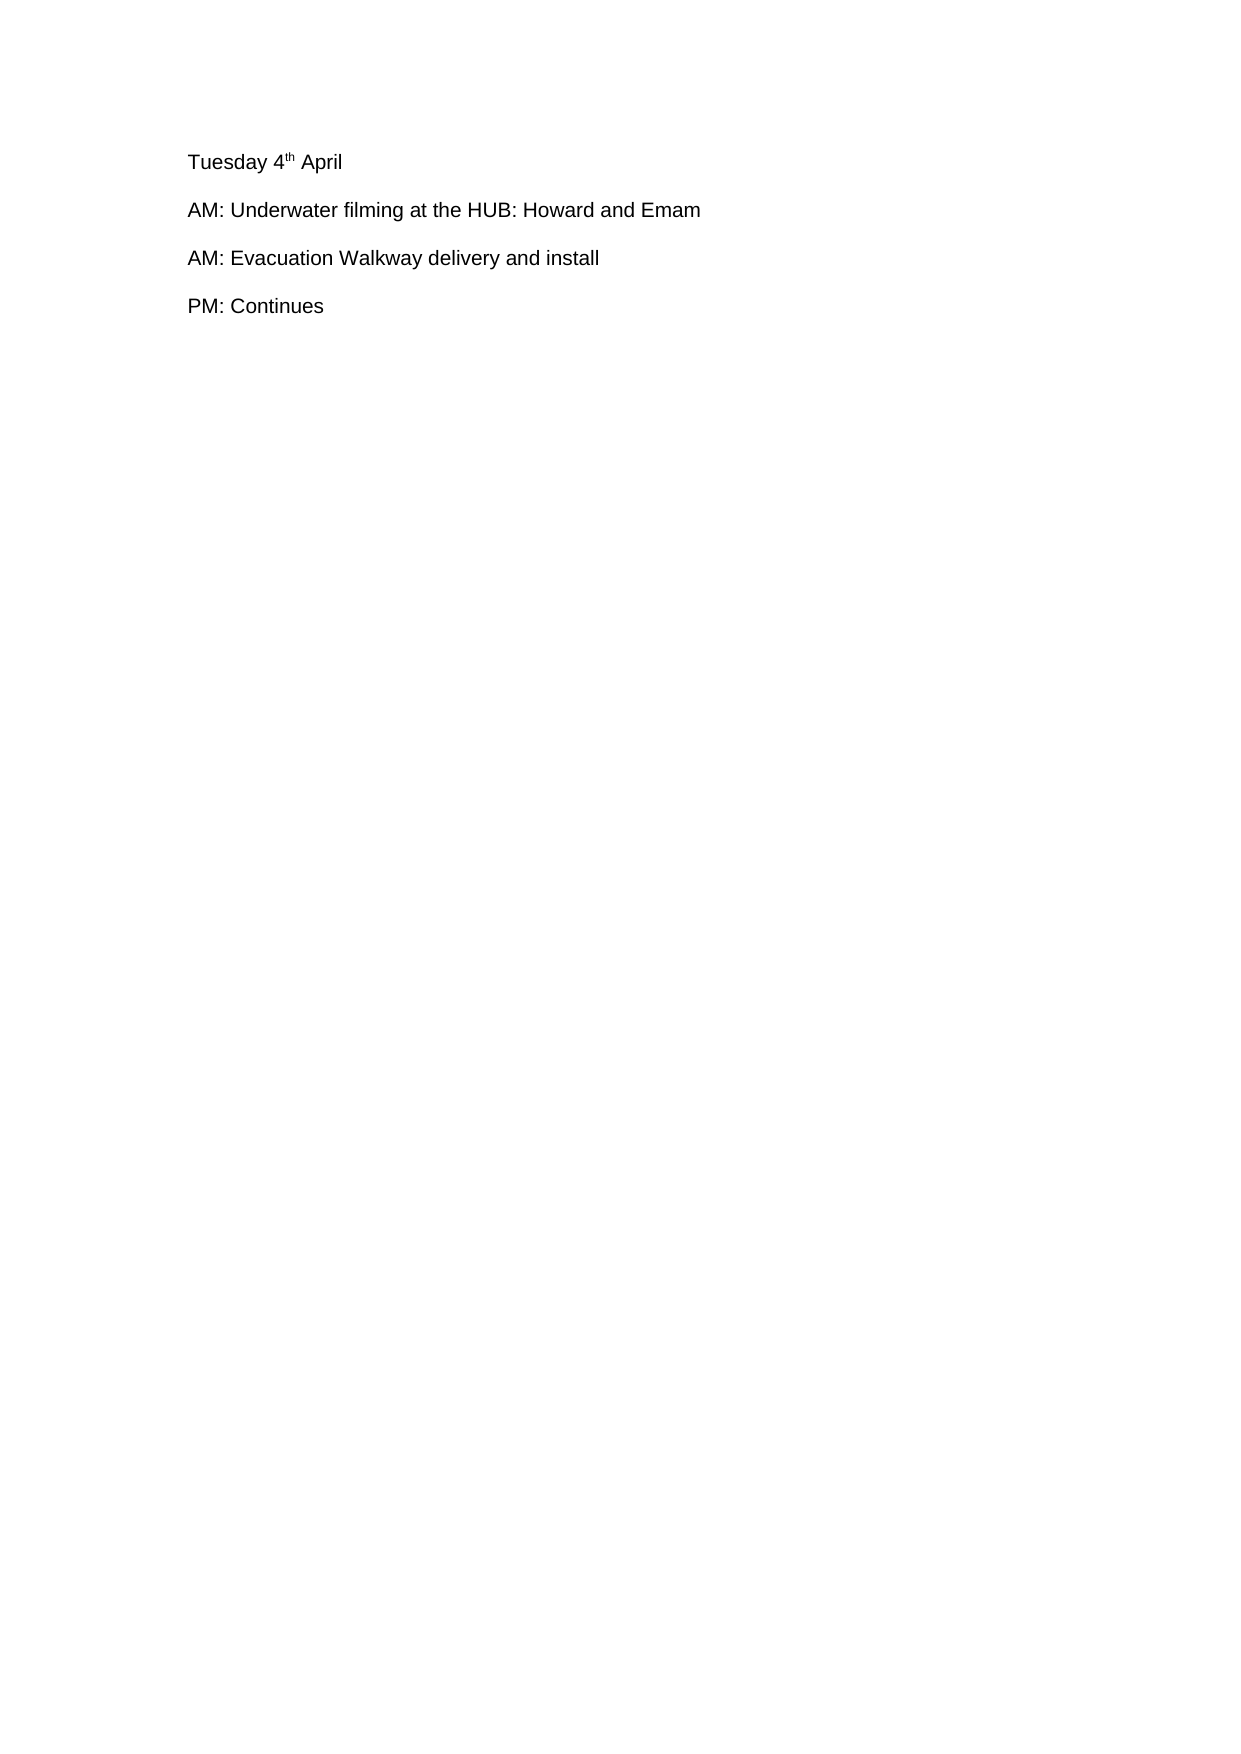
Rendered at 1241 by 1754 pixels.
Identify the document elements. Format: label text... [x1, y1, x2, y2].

text Tuesday 4th April [187, 150, 1053, 174]
text AM: Evacuation Walkway delivery and install [187, 246, 1053, 270]
text AM: Underwater filming at the HUB: Howard and Emam [187, 198, 1053, 222]
text PM: Continues [187, 294, 1053, 318]
